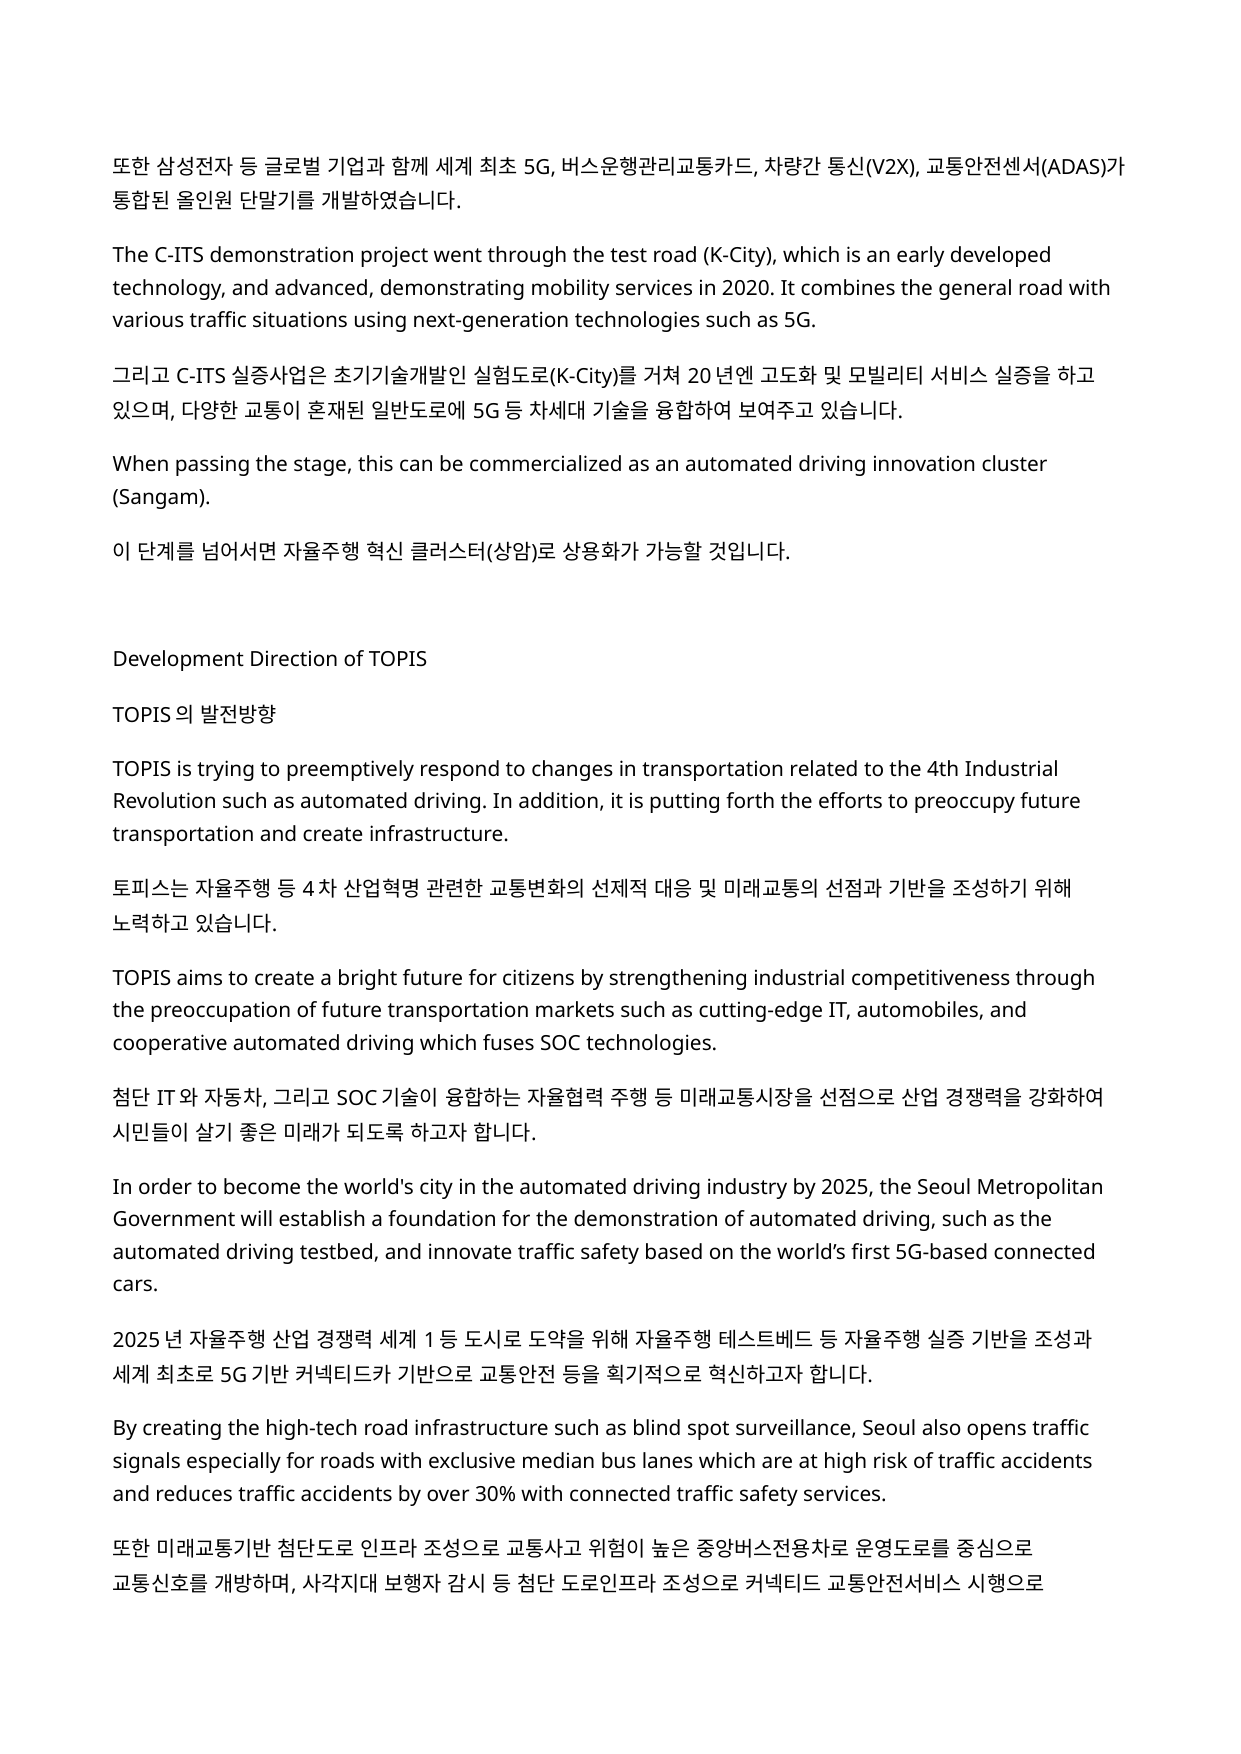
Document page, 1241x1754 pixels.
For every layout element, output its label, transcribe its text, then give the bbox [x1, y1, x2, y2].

text Development Direction of TOPIS [112, 644, 1128, 673]
text 토피스는 자율주행 등 4차 산업혁명 관련한 교통변화의 선제적 대응 및 미래교통의 선점과 기반을 조성하기 위해 노력하고 있습니다. [112, 872, 1128, 937]
text 그리고 C-ITS 실증사업은 초기기술개발인 실험도로(K-City)를 거쳐 20년엔 고도화 및 모빌리티 서비스 실증을 하고 있으며, 다양한 교통이 혼재된 일반도로에 5G등 차세대 기술을 융합하여 보여주고 있습니다. [112, 359, 1128, 424]
text 또한 삼성전자 등 글로벌 기업과 함께 세계 최초 5G, 버스운행관리교통카드, 차량간 통신(V2X), 교통안전센서(ADAS)가 통합된 올인원 단말기를 개발하였습니다. [112, 150, 1128, 215]
text The C-ITS demonstration project went through the test road (K-City), which is an early developed technology, and advanced, demonstrating mobility services in 2020. It combines the general road with various traffic situations using next-generation technologies such as 5G. [112, 240, 1128, 334]
text By creating the high-tech road infrastructure such as blind spot surveillance, Seoul also opens traffic signals especially for roads with exclusive median bus lanes which are at high risk of traffic accidents and reduces traffic accidents by over 30% with connected traffic safety services. [112, 1413, 1128, 1507]
text 첨단 IT와 자동차, 그리고 SOC기술이 융합하는 자율협력 주행 등 미래교통시장을 선점으로 산업 경쟁력을 강화하여 시민들이 살기 좋은 미래가 되도록 하고자 합니다. [112, 1081, 1128, 1146]
text In order to become the world's city in the automated driving industry by 2025, the Seoul Metropolitan Government will establish a foundation for the demonstration of automated driving, such as the automated driving testbed, and innovate traffic safety based on the world’s first 5G-based connected cars. [112, 1172, 1128, 1298]
text TOPIS is trying to preemptively respond to changes in transportation related to the 4th Industrial Revolution such as automated driving. In addition, it is putting forth the efforts to preoccupy future transportation and create infrastructure. [112, 754, 1128, 847]
text TOPIS aims to create a bright future for citizens by strengthening industrial competitiveness through the preoccupation of future transportation markets such as cutting-edge IT, automobiles, and cooperative automated driving which fuses SOC technologies. [112, 963, 1128, 1056]
text 2025년 자율주행 산업 경쟁력 세계 1등 도시로 도약을 위해 자율주행 테스트베드 등 자율주행 실증 기반을 조성과 세계 최초로 5G기반 커넥티드카 기반으로 교통안전 등을 획기적으로 혁신하고자 합니다. [112, 1323, 1128, 1388]
text 이 단계를 넘어서면 자율주행 혁신 클러스터(상암)로 상용화가 가능할 것입니다. [112, 536, 1128, 566]
text TOPIS의 발전방향 [112, 698, 1128, 728]
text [112, 1532, 1128, 1597]
text When passing the stage, this can be commercialized as an automated driving innovation cluster (Sangam). [112, 449, 1128, 511]
